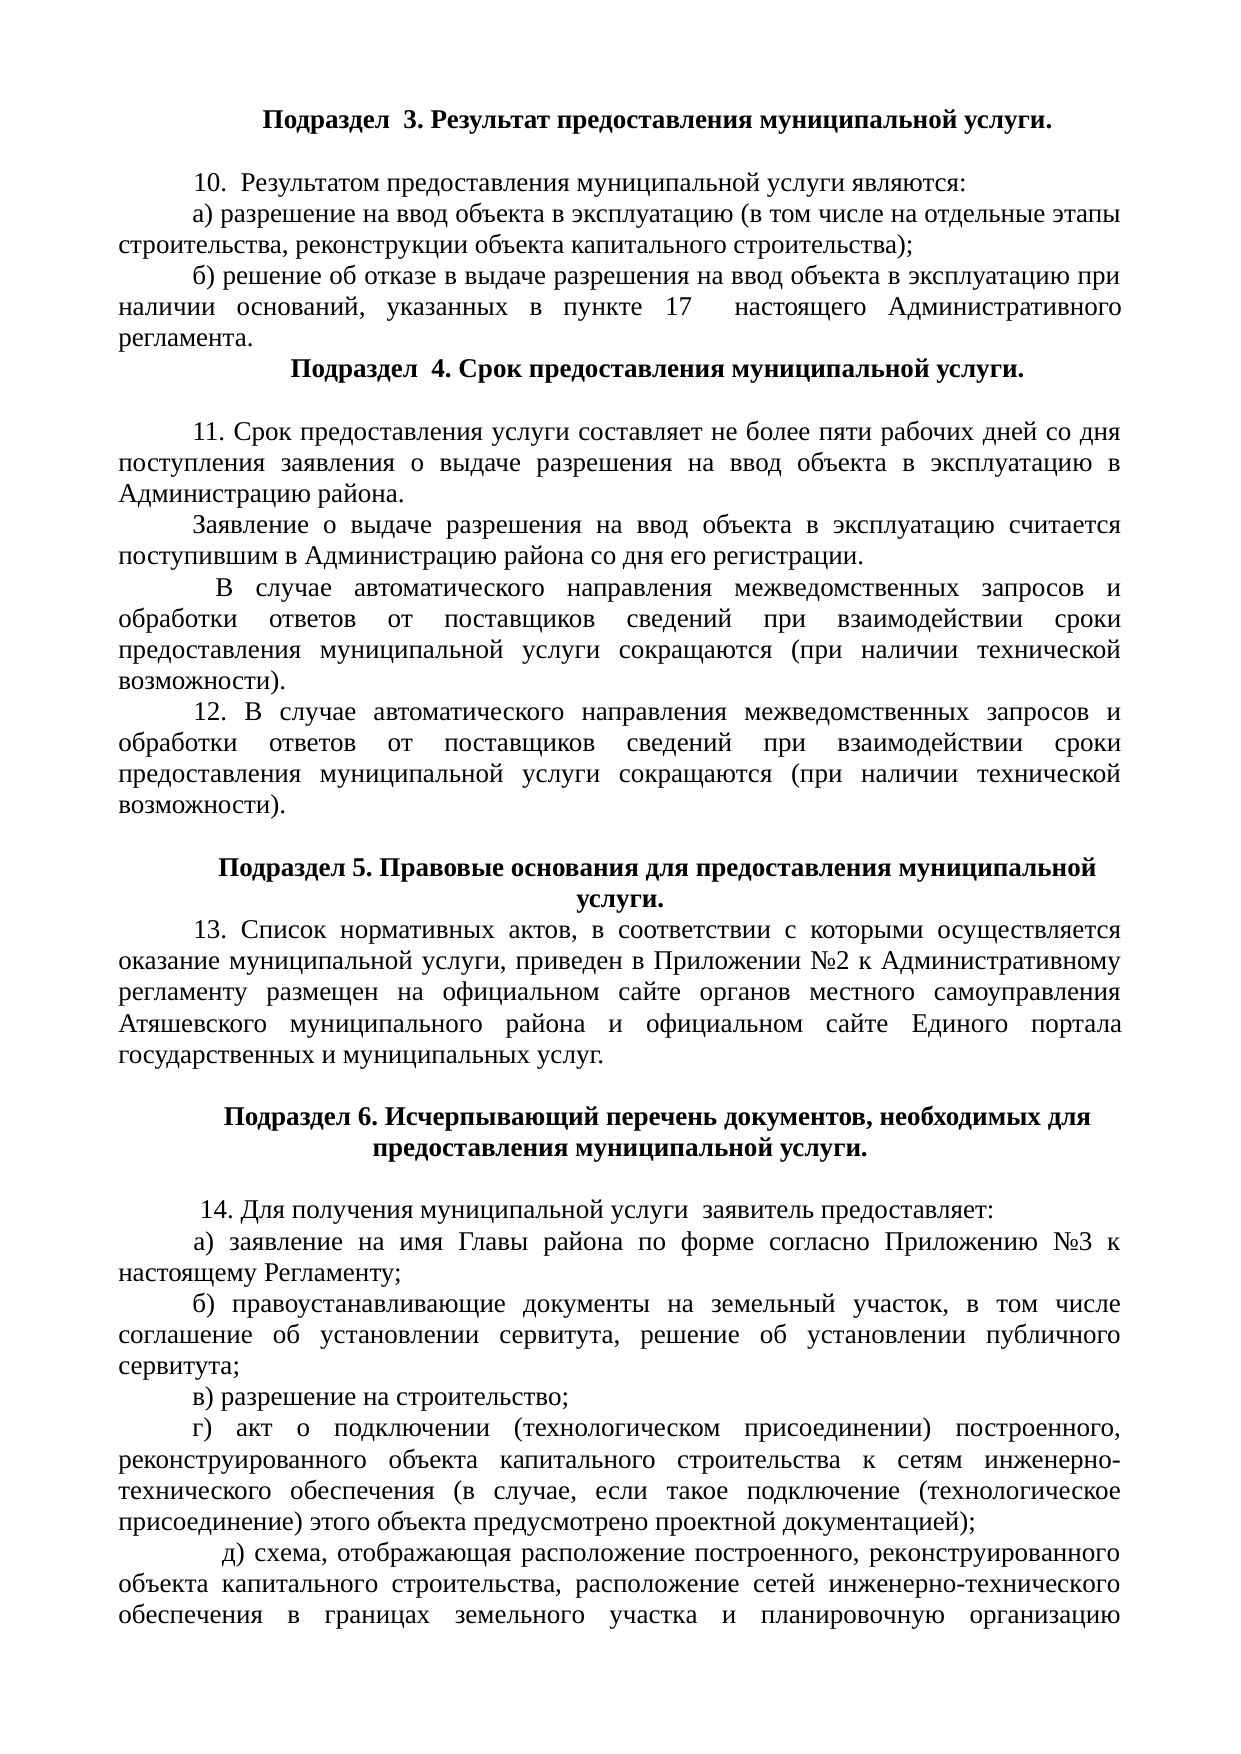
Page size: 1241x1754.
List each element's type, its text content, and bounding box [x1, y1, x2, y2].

text в) разрешение на строительство; [118, 1380, 1122, 1412]
text Подраздел 5. Правовые основания для предоставления муниципальной услуги. [118, 851, 1122, 913]
text В случае автоматического направления межведомственных запросов и обработки ответов от поставщиков сведений при взаимодействии сроки предоставления муниципальной услуги сокращаются (при наличии технической возможности). [118, 571, 1122, 695]
text 10. Результатом предоставления муниципальной услуги являются: [118, 166, 1122, 197]
text г) акт о подключении (технологическом присоединении) построенного, реконструированного объекта капитального строительства к сетям инженерно-технического обеспечения (в случае, если такое подключение (технологическое присоединение) этого объекта предусмотрено проектной документацией); [118, 1412, 1122, 1536]
text Заявление о выдаче разрешения на ввод объекта в эксплуатацию считается поступившим в Администрацию района со дня его регистрации. [118, 508, 1122, 571]
text Подраздел 4. Срок предоставления муниципальной услуги. [118, 353, 1122, 384]
text 12. В случае автоматического направления межведомственных запросов и обработки ответов от поставщиков сведений при взаимодействии сроки предоставления муниципальной услуги сокращаются (при наличии технической возможности). [118, 695, 1122, 820]
text б) правоустанавливающие документы на земельный участок, в том числе соглашение об установлении сервитута, решение об установлении публичного сервитута; [118, 1287, 1122, 1380]
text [118, 1536, 1122, 1629]
text б) решение об отказе в выдаче разрешения на ввод объекта в эксплуатацию при наличии оснований, указанных в пункте 17 настоящего Административного регламента. [118, 259, 1122, 353]
text 11. Срок предоставления услуги составляет не более пяти рабочих дней со дня поступления заявления о выдаче разрешения на ввод объекта в эксплуатацию в Администрацию района. [118, 415, 1122, 508]
text 13. Список нормативных актов, в соответствии с которыми осуществляется оказание муниципальной услуги, приведен в Приложении №2 к Административному регламенту размещен на официальном сайте органов местного самоуправления Атяшевского муниципального района и официальном сайте Единого портала государственных и муниципальных услуг. [118, 913, 1122, 1069]
text Подраздел 6. Исчерпывающий перечень документов, необходимых для предоставления муниципальной услуги. [118, 1100, 1122, 1162]
text 14. Для получения муниципальной услуги заявитель предоставляет: [118, 1193, 1122, 1225]
text Подраздел 3. Результат предоставления муниципальной услуги. [118, 103, 1122, 134]
text а) разрешение на ввод объекта в эксплуатацию (в том числе на отдельные этапы строительства, реконструкции объекта капитального строительства); [118, 197, 1122, 259]
text а) заявление на имя Главы района по форме согласно Приложению №3 к настоящему Регламенту; [118, 1225, 1122, 1287]
